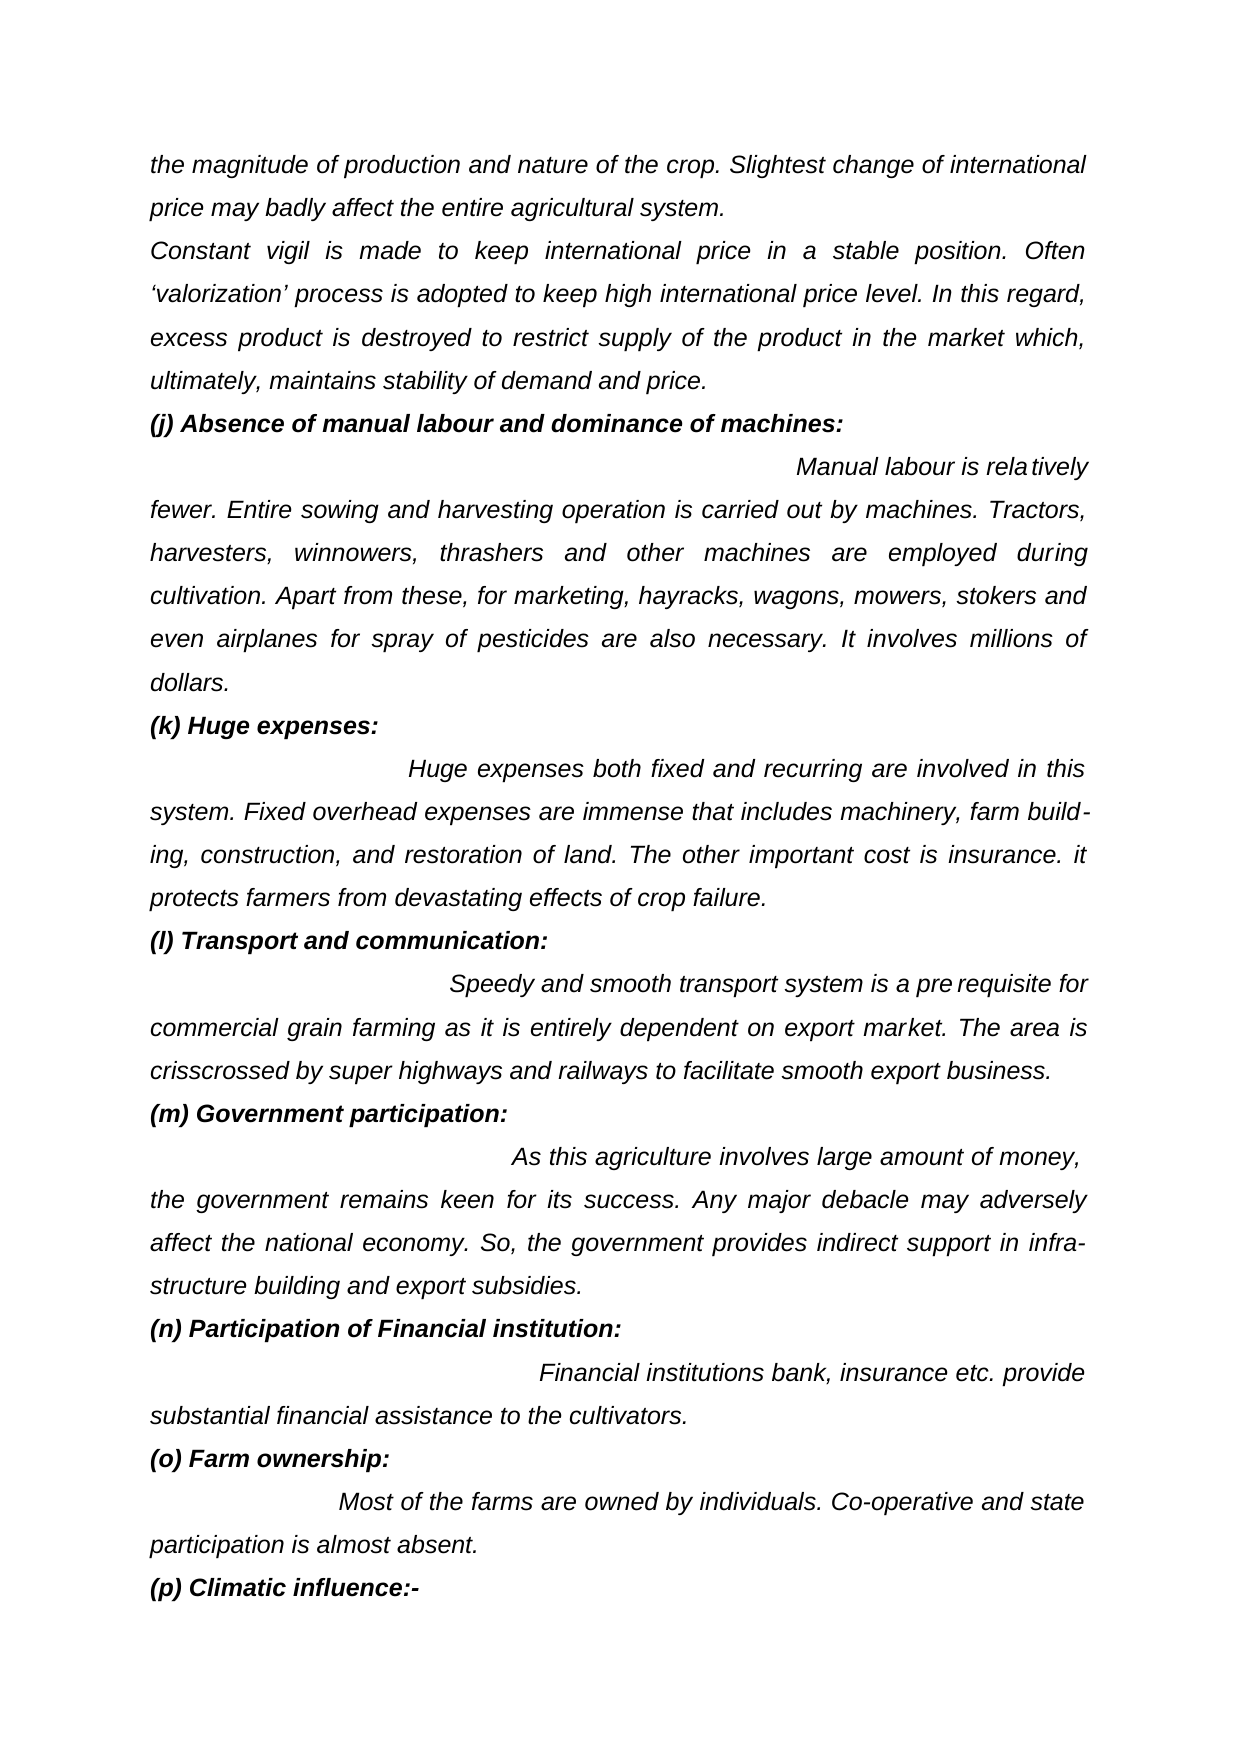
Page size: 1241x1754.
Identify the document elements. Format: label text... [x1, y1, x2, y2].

text Speedy and smooth transport system is a prerequisite for commercial grain farming as it is entirely dependent on export market. The area is crisscrossed by super highways and railways to facilitate smooth export business. [150, 969, 1090, 1084]
text (n) Participation of Financial institution: [150, 1314, 1090, 1343]
text (l) Transport and communication: [150, 926, 1090, 955]
text (o) Farm ownership: [150, 1444, 1090, 1472]
text As this agriculture involves large amount of money, the government remains keen for its success. Any major debacle may adversely affect the national economy. So, the government provides indirect support in infra-structure building and export subsidies. [150, 1142, 1090, 1300]
text (k) Huge expenses: [150, 711, 1090, 739]
text (p) Climatic influence:- [150, 1573, 1090, 1602]
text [150, 150, 1090, 222]
text Huge expenses both fixed and recurring are involved in this system. Fixed overhead expenses are immense that includes machinery, farm building, construction, and restoration of land. The other important cost is insurance. it protects farmers from devastating effects of crop failure. [150, 754, 1090, 912]
text Most of the farms are owned by individuals. Co-operative and state participation is almost absent. [150, 1487, 1090, 1559]
text Constant vigil is made to keep international price in a stable position. Often ‘valorization’ process is adopted to keep high international price level. In this regard, excess product is destroyed to restrict supply of the product in the market which, ultimately, maintains stability of demand and price. [150, 236, 1090, 394]
text (m) Government participation: [150, 1099, 1090, 1127]
text (j) Absence of manual labour and dominance of machines: [150, 409, 1090, 437]
text Financial institutions bank, insurance etc. provide substantial financial assistance to the cultivators. [150, 1357, 1090, 1429]
text Manual labour is relatively fewer. Entire sowing and harvesting operation is carried out by machines. Tractors, harvesters, winnowers, thrashers and other machines are employed during cultivation. Apart from these, for marketing, hayracks, wagons, mowers, stokers and even airplanes for spray of pesticides are also necessary. It involves millions of dollars. [150, 452, 1090, 696]
